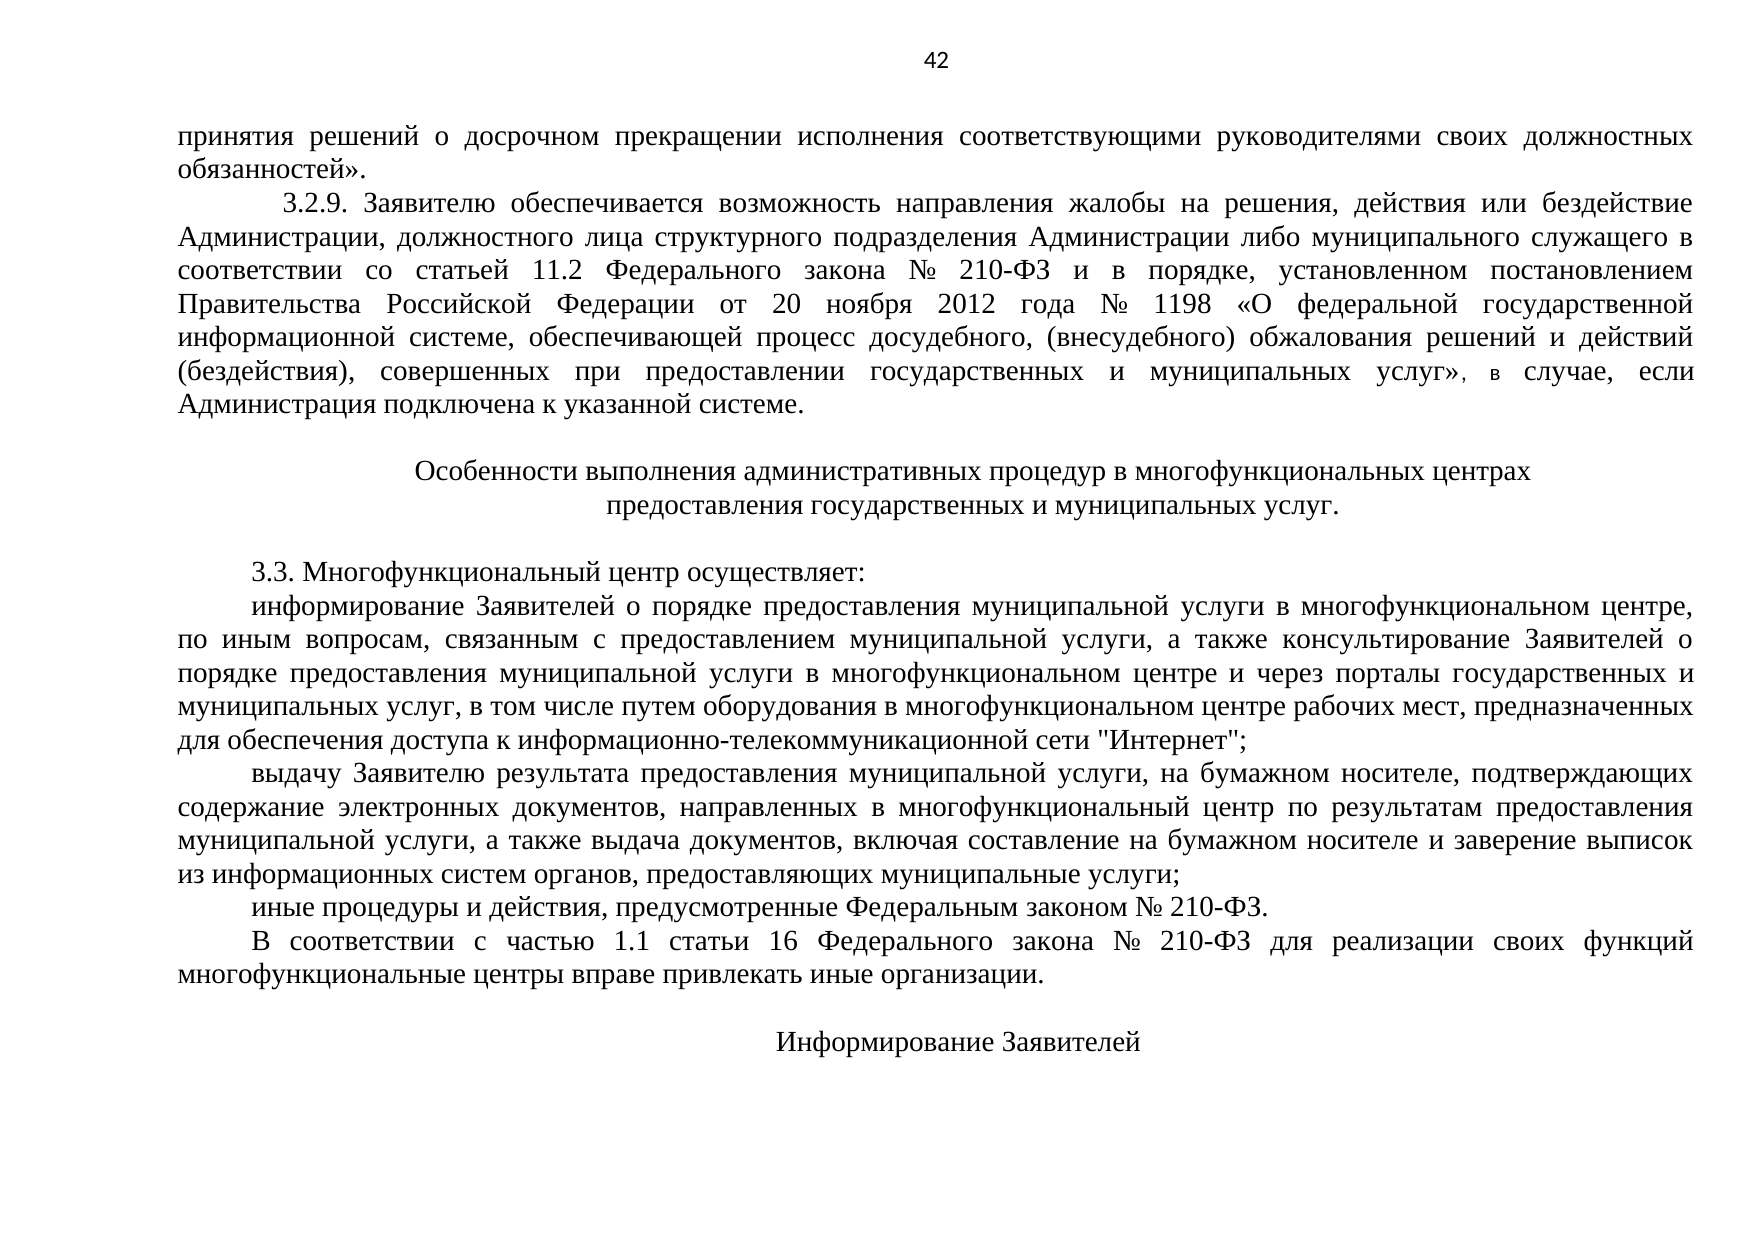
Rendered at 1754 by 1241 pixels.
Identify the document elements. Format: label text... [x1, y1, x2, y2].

title Информирование Заявителей [177, 1024, 1695, 1057]
text выдачу Заявителю результата предоставления муниципальной услуги, на бумажном носителе, подтверждающих содержание электронных документов, направленных в многофункциональный центр по результатам предоставления муниципальной услуги, а также выдача документов, включая составление на бумажном носителе и заверение выписок из информационных систем органов, предоставляющих муниципальные услуги; [177, 755, 1695, 889]
text иные процедуры и действия, предусмотренные Федеральным законом № 210-ФЗ. [177, 889, 1695, 923]
text В соответствии с частью 1.1 статьи 16 Федерального закона № 210-ФЗ для реализации своих функций многофункциональные центры вправе привлекать иные организации. [177, 923, 1695, 990]
text предоставления государственных и муниципальных услуг. [177, 487, 1695, 521]
text Особенности выполнения административных процедур в многофункциональных центрах [177, 453, 1695, 487]
text 3.3. Многофункциональный центр осуществляет: [177, 554, 1695, 588]
text 3.2.9. Заявителю обеспечивается возможность направления жалобы на решения, действия или бездействие Администрации, должностного лица структурного подразделения Администрации либо муниципального служащего в соответствии со статьей 11.2 Федерального закона № 210-ФЗ и в порядке, установленном постановлением Правительства Российской Федерации от 20 ноября 2012 года № 1198 «О федеральной государственной информационной системе, обеспечивающей процесс досудебного, (внесудебного) обжалования решений и действий (бездействия), совершенных при предоставлении государственных и муниципальных услуг», в случае, если Администрация подключена к указанной системе. [177, 185, 1695, 420]
text информирование Заявителей о порядке предоставления муниципальной услуги в многофункциональном центре, по иным вопросам, связанным с предоставлением муниципальной услуги, а также консультирование Заявителей о порядке предоставления муниципальной услуги в многофункциональном центре и через порталы государственных и муниципальных услуг, в том числе путем оборудования в многофункциональном центре рабочих мест, предназначенных для обеспечения доступа к информационно-телекоммуникационной сети "Интернет"; [177, 588, 1695, 755]
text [177, 118, 1695, 185]
